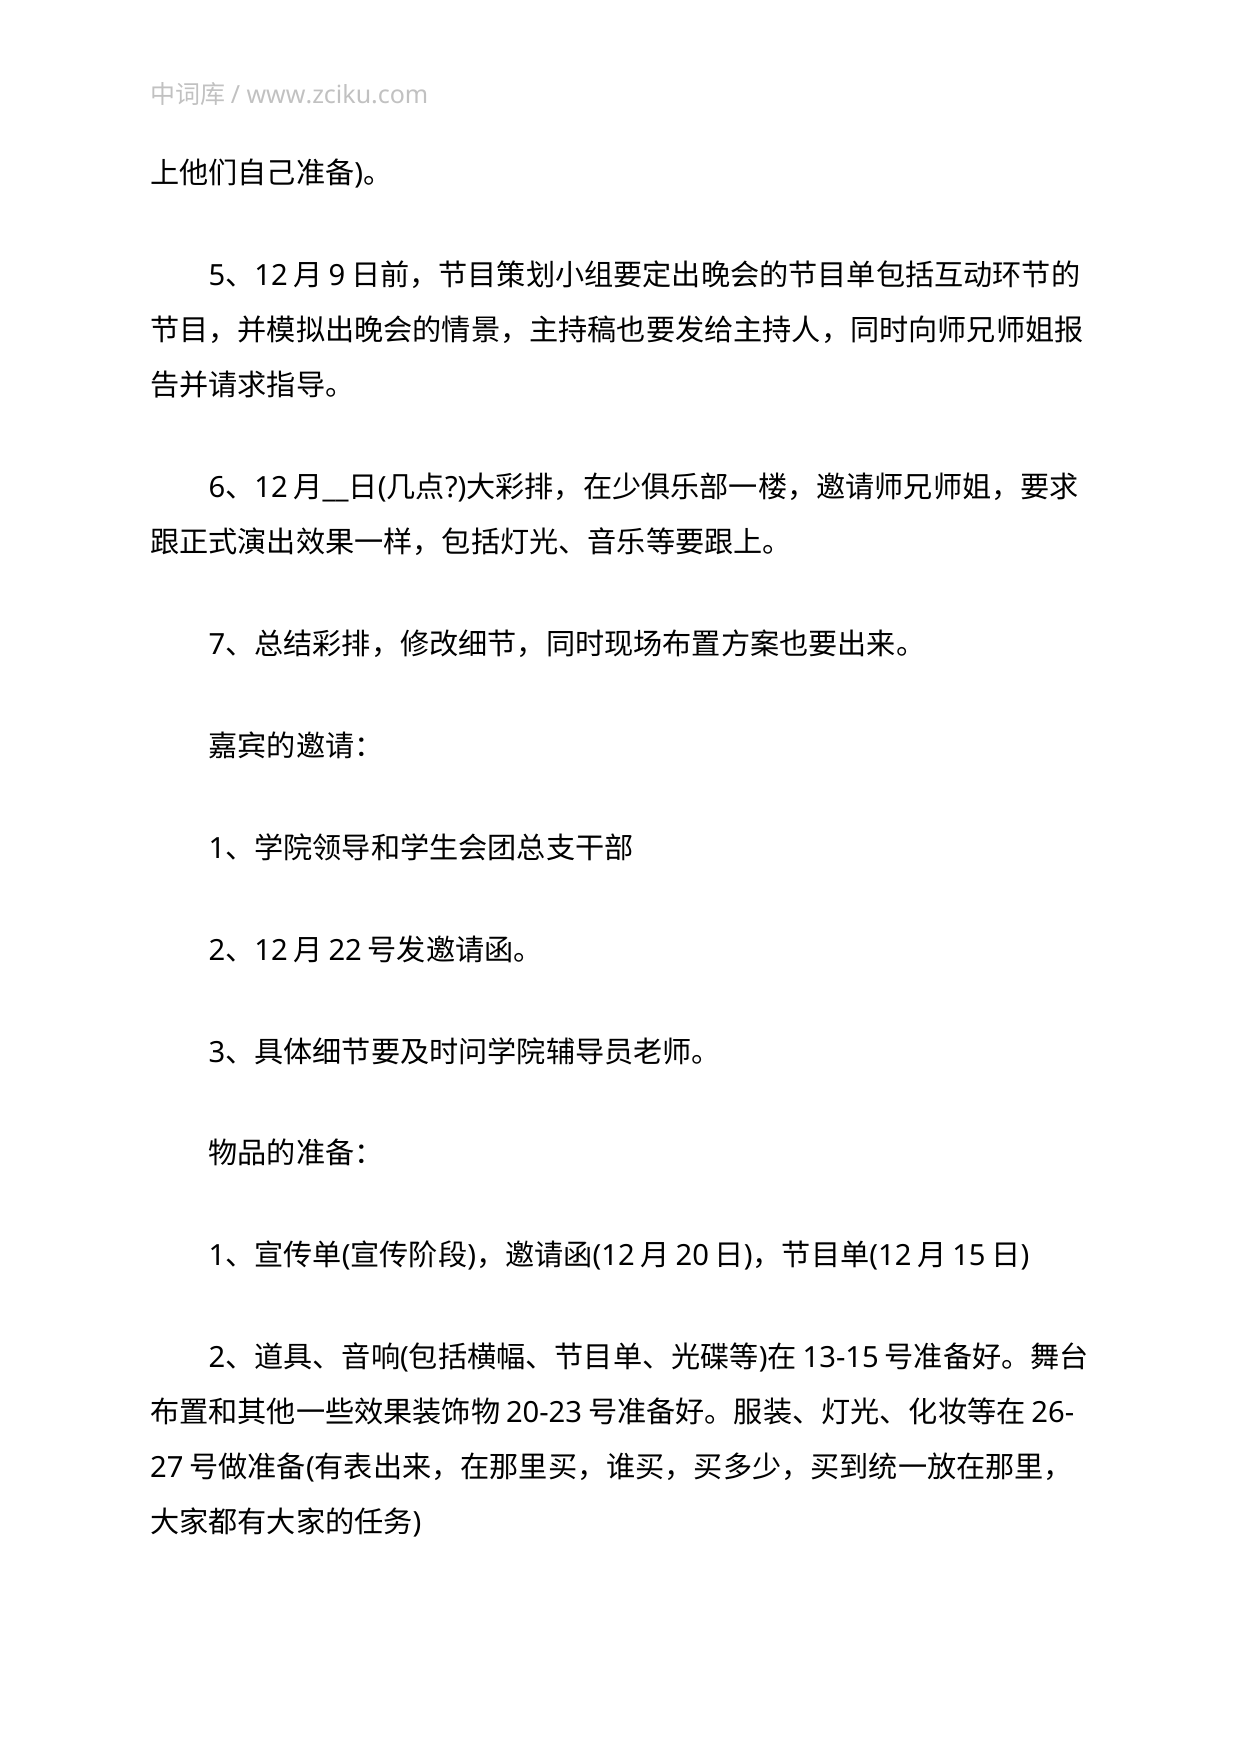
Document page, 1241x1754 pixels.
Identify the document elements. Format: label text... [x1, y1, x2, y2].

text 2、道具、音响(包括横幅、节目单、光碟等)在13-15号准备好。舞台布置和其他一些效果装饰物20-23号准备好。服装、灯光、化妆等在26-27号做准备(有表出来，在那里买，谁买，买多少，买到统一放在那里，大家都有大家的任务) [150, 1334, 1090, 1541]
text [150, 150, 1090, 192]
text 1、宣传单(宣传阶段)，邀请函(12月20日)，节目单(12月15日) [150, 1232, 1090, 1274]
text 5、12月9日前，节目策划小组要定出晚会的节目单包括互动环节的节目，并模拟出晚会的情景，主持稿也要发给主持人，同时向师兄师姐报告并请求指导。 [150, 252, 1090, 404]
text 3、具体细节要及时问学院辅导员老师。 [150, 1028, 1090, 1071]
text 7、总结彩排，修改细节，同时现场布置方案也要出来。 [150, 620, 1090, 663]
text 2、12月22号发邀请函。 [150, 926, 1090, 968]
text 6、12月__日(几点?)大彩排，在少俱乐部一楼，邀请师兄师姐，要求跟正式演出效果一样，包括灯光、音乐等要跟上。 [150, 464, 1090, 561]
text 嘉宾的邀请： [150, 722, 1090, 765]
text 物品的准备： [150, 1130, 1090, 1172]
text 1、学院领导和学生会团总支干部 [150, 824, 1090, 867]
